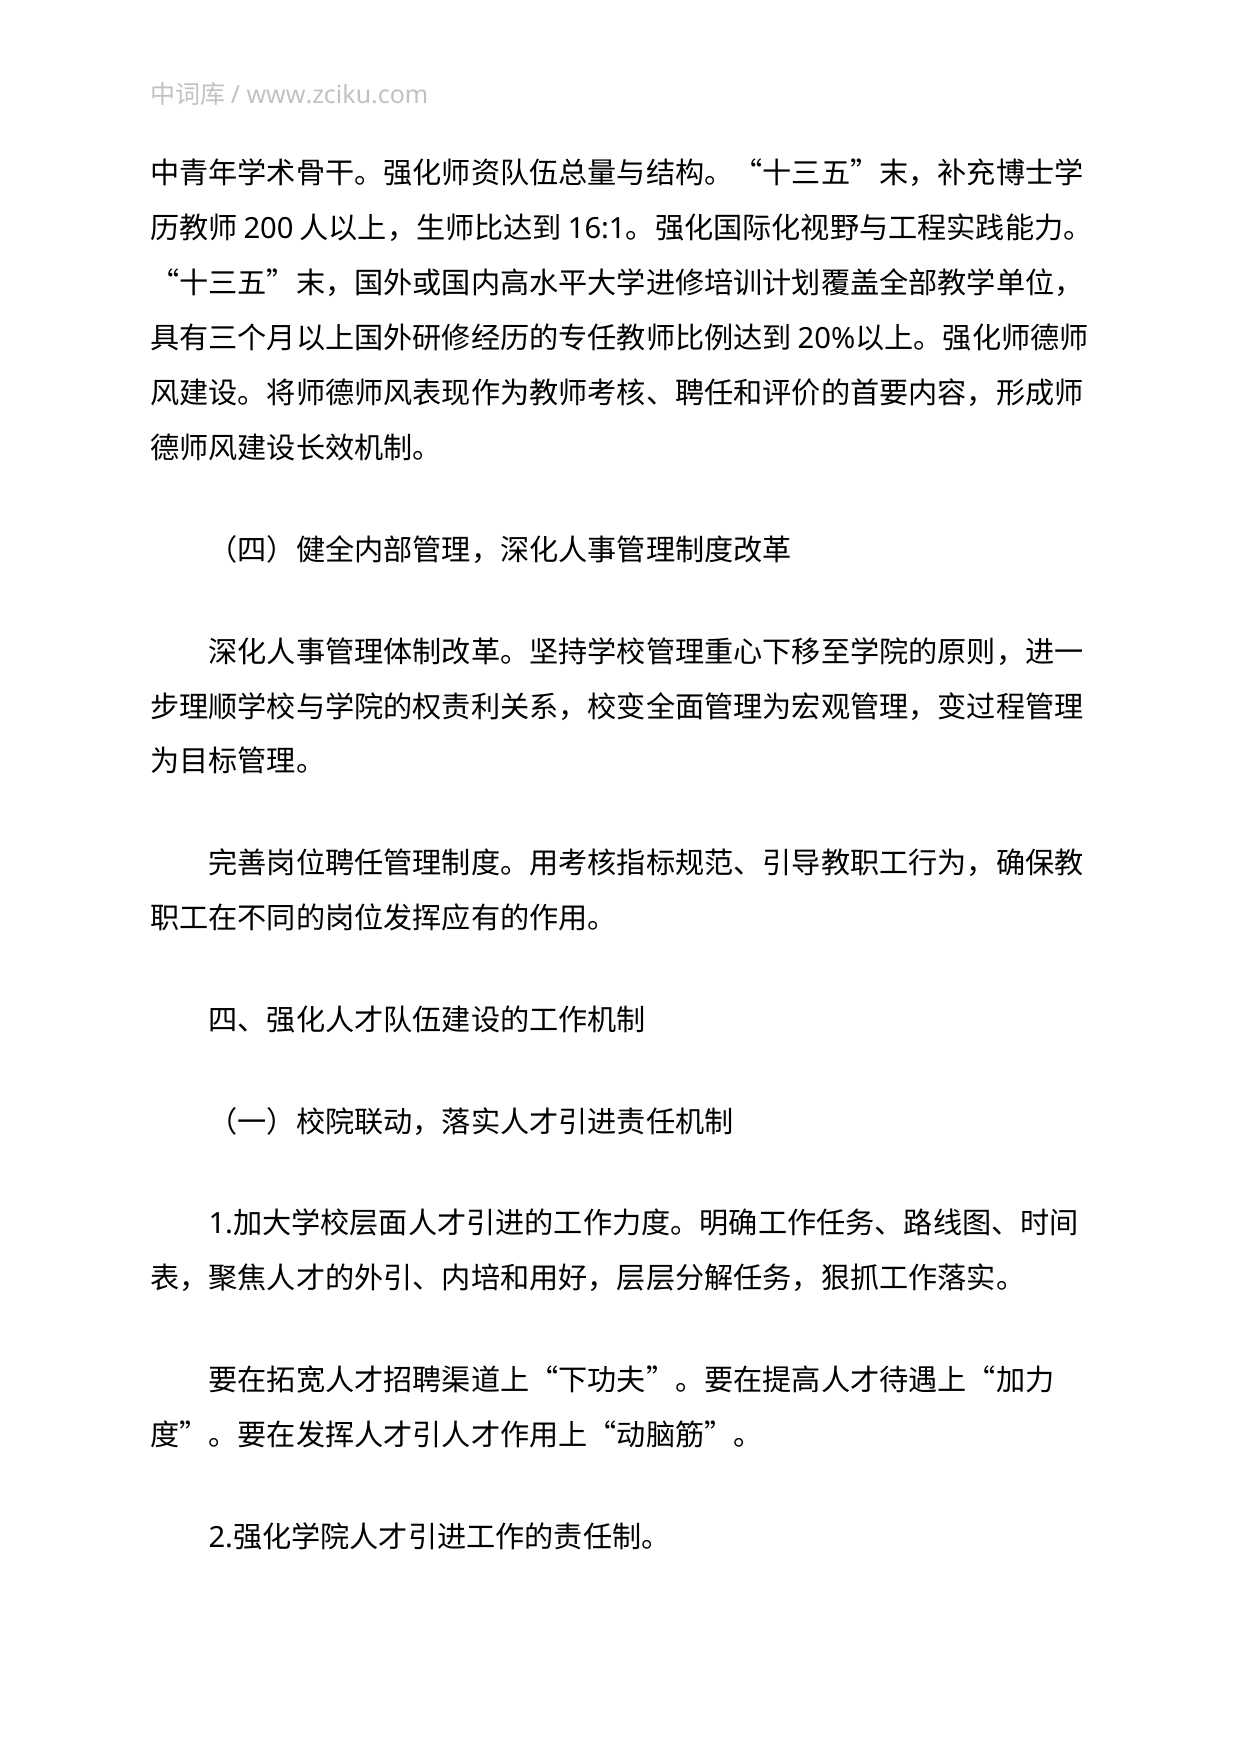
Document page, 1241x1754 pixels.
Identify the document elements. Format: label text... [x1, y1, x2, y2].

text 完善岗位聘任管理制度。用考核指标规范、引导教职工行为，确保教职工在不同的岗位发挥应有的作用。 [150, 840, 1090, 937]
text （一）校院联动，落实人才引进责任机制 [150, 1098, 1090, 1141]
text 1.加大学校层面人才引进的工作力度。明确工作任务、路线图、时间表，聚焦人才的外引、内培和用好，层层分解任务，狠抓工作落实。 [150, 1200, 1090, 1297]
text （四）健全内部管理，深化人事管理制度改革 [150, 526, 1090, 569]
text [150, 150, 1090, 467]
text 深化人事管理体制改革。坚持学校管理重心下移至学院的原则，进一步理顺学校与学院的权责利关系，校变全面管理为宏观管理，变过程管理为目标管理。 [150, 628, 1090, 780]
text 要在拓宽人才招聘渠道上“下功夫”。要在提高人才待遇上“加力度”。要在发挥人才引人才作用上“动脑筋”。 [150, 1357, 1090, 1454]
text 四、强化人才队伍建设的工作机制 [150, 996, 1090, 1039]
text 2.强化学院人才引进工作的责任制。 [150, 1513, 1090, 1556]
